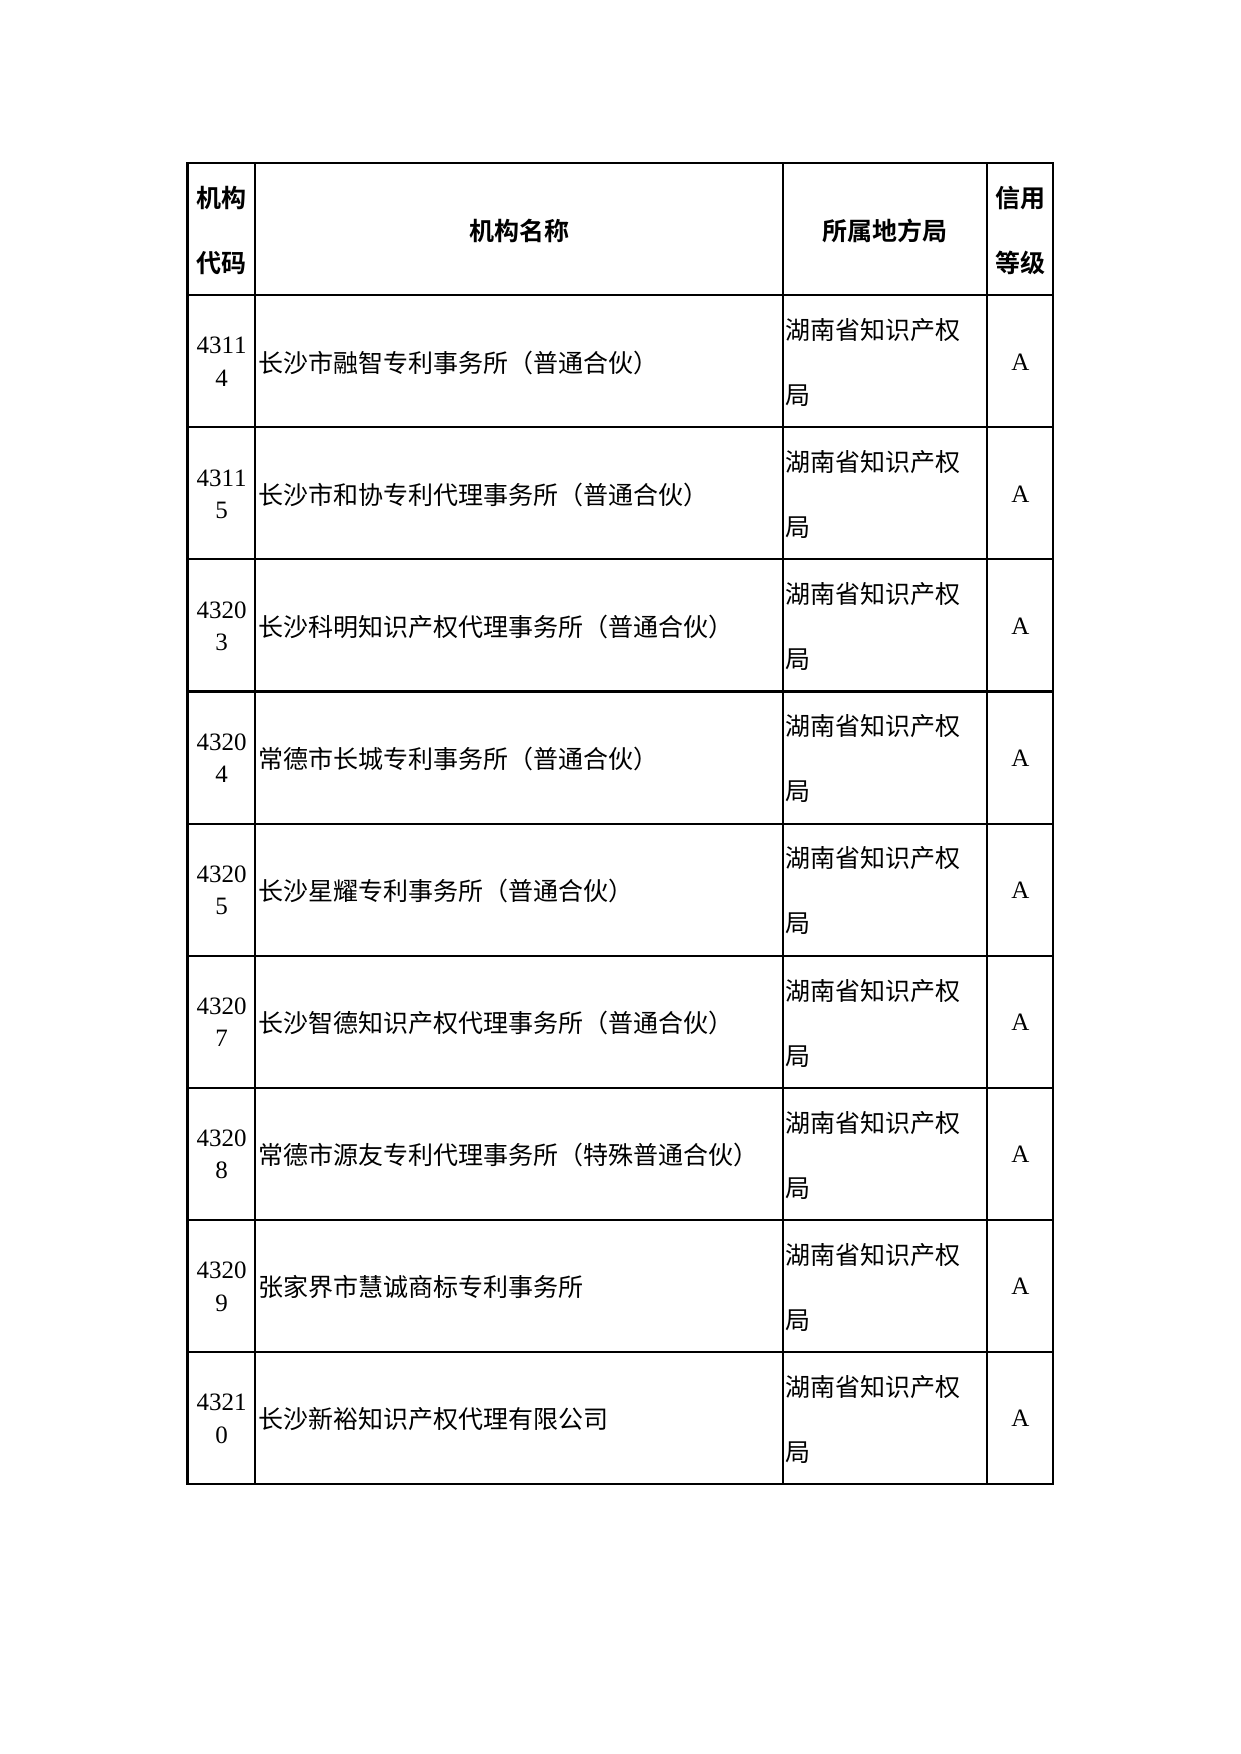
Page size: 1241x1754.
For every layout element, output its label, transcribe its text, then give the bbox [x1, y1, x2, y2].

table_cell 湖南省知识产权局 [784, 1353, 986, 1483]
table_cell 43210 [189, 1353, 254, 1483]
table_cell 长沙新裕知识产权代理有限公司 [256, 1353, 782, 1483]
table_header 所属地方局 [784, 164, 986, 294]
table_cell A [988, 296, 1052, 426]
table_cell 43207 [189, 957, 254, 1087]
table_cell 长沙科明知识产权代理事务所（普通合伙） [256, 560, 782, 690]
table_cell A [988, 1353, 1052, 1483]
table_cell A [988, 560, 1052, 690]
table_cell 常德市长城专利事务所（普通合伙） [256, 693, 782, 822]
table_cell 湖南省知识产权局 [784, 693, 986, 822]
table_cell A [988, 825, 1052, 954]
table_cell 长沙市和协专利代理事务所（普通合伙） [256, 428, 782, 558]
table_cell 43115 [189, 428, 254, 558]
table_cell 湖南省知识产权局 [784, 957, 986, 1087]
table_cell 湖南省知识产权局 [784, 1089, 986, 1219]
table_cell A [988, 693, 1052, 822]
table_cell 常德市源友专利代理事务所（特殊普通合伙） [256, 1089, 782, 1219]
table_cell 湖南省知识产权局 [784, 560, 986, 690]
table_cell 湖南省知识产权局 [784, 1221, 986, 1351]
table_cell 湖南省知识产权局 [784, 296, 986, 426]
table_cell 湖南省知识产权局 [784, 428, 986, 558]
table_cell 43208 [189, 1089, 254, 1219]
table_cell 张家界市慧诚商标专利事务所 [256, 1221, 782, 1351]
table_cell A [988, 957, 1052, 1087]
table_cell 长沙智德知识产权代理事务所（普通合伙） [256, 957, 782, 1087]
table_cell 43203 [189, 560, 254, 690]
table_cell 43205 [189, 825, 254, 954]
table_header 机构名称 [256, 164, 782, 294]
table_cell A [988, 1221, 1052, 1351]
table_cell 43114 [189, 296, 254, 426]
table_header 机构代码 [189, 164, 254, 294]
table_cell 长沙市融智专利事务所（普通合伙） [256, 296, 782, 426]
table_cell 43209 [189, 1221, 254, 1351]
table_header 信用等级 [988, 164, 1052, 294]
table_cell A [988, 428, 1052, 558]
table_cell 湖南省知识产权局 [784, 825, 986, 954]
table_cell 43204 [189, 693, 254, 822]
table_cell 长沙星耀专利事务所（普通合伙） [256, 825, 782, 954]
table_cell A [988, 1089, 1052, 1219]
